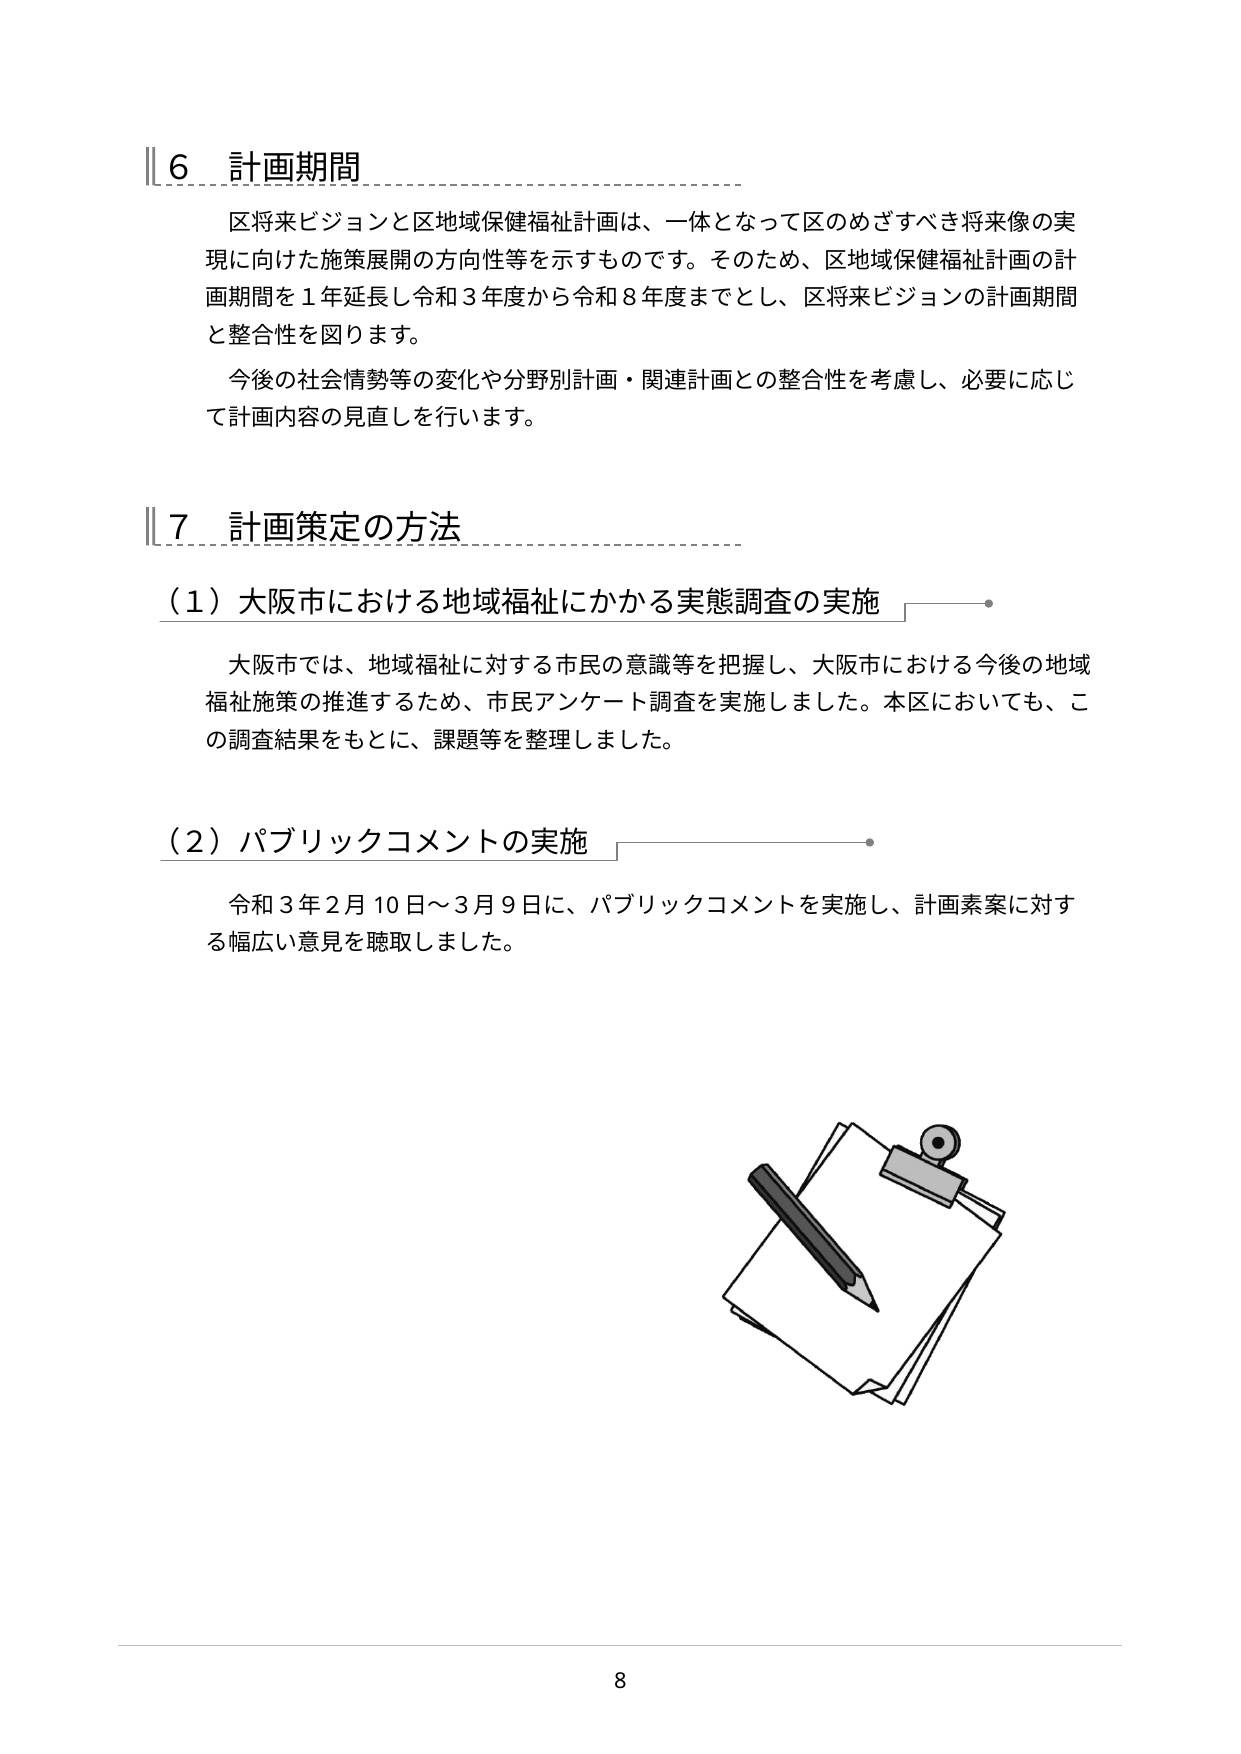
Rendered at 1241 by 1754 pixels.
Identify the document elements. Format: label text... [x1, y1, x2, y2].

text 大阪市では、地域福祉に対する市民の意識等を把握し、大阪市における今後の地域福祉施策の推進するため、市民アンケート調査を実施しました。本区においても、この調査結果をもとに、課題等を整理しました。 [206, 644, 1093, 757]
subtitle ７ 計画策定の方法 [162, 487, 1122, 562]
text 区将来ビジョンと区地域保健福祉計画は、一体となって区のめざすべき将来像の実現に向けた施策展開の方向性等を示すものです。そのため、区地域保健福祉計画の計画期間を１年延長し令和３年度から令和８年度までとし、区将来ビジョンの計画期間と整合性を図ります。 [206, 202, 1078, 352]
picture [720, 1120, 1007, 1407]
text 今後の社会情勢等の変化や分野別計画・関連計画との整合性を考慮し、必要に応じて計画内容の見直しを行います。 [206, 359, 1078, 434]
text 令和３年２月10日～３月９日に、パブリックコメントを実施し、計画素案に対する幅広い意見を聴取しました。 [206, 884, 1078, 959]
subtitle （１）大阪市における地域福祉にかかる実態調査の実施 [151, 562, 1122, 637]
subtitle （２）パブリックコメントの実施 [151, 802, 1122, 877]
subtitle ６ 計画期間 [162, 127, 1122, 202]
